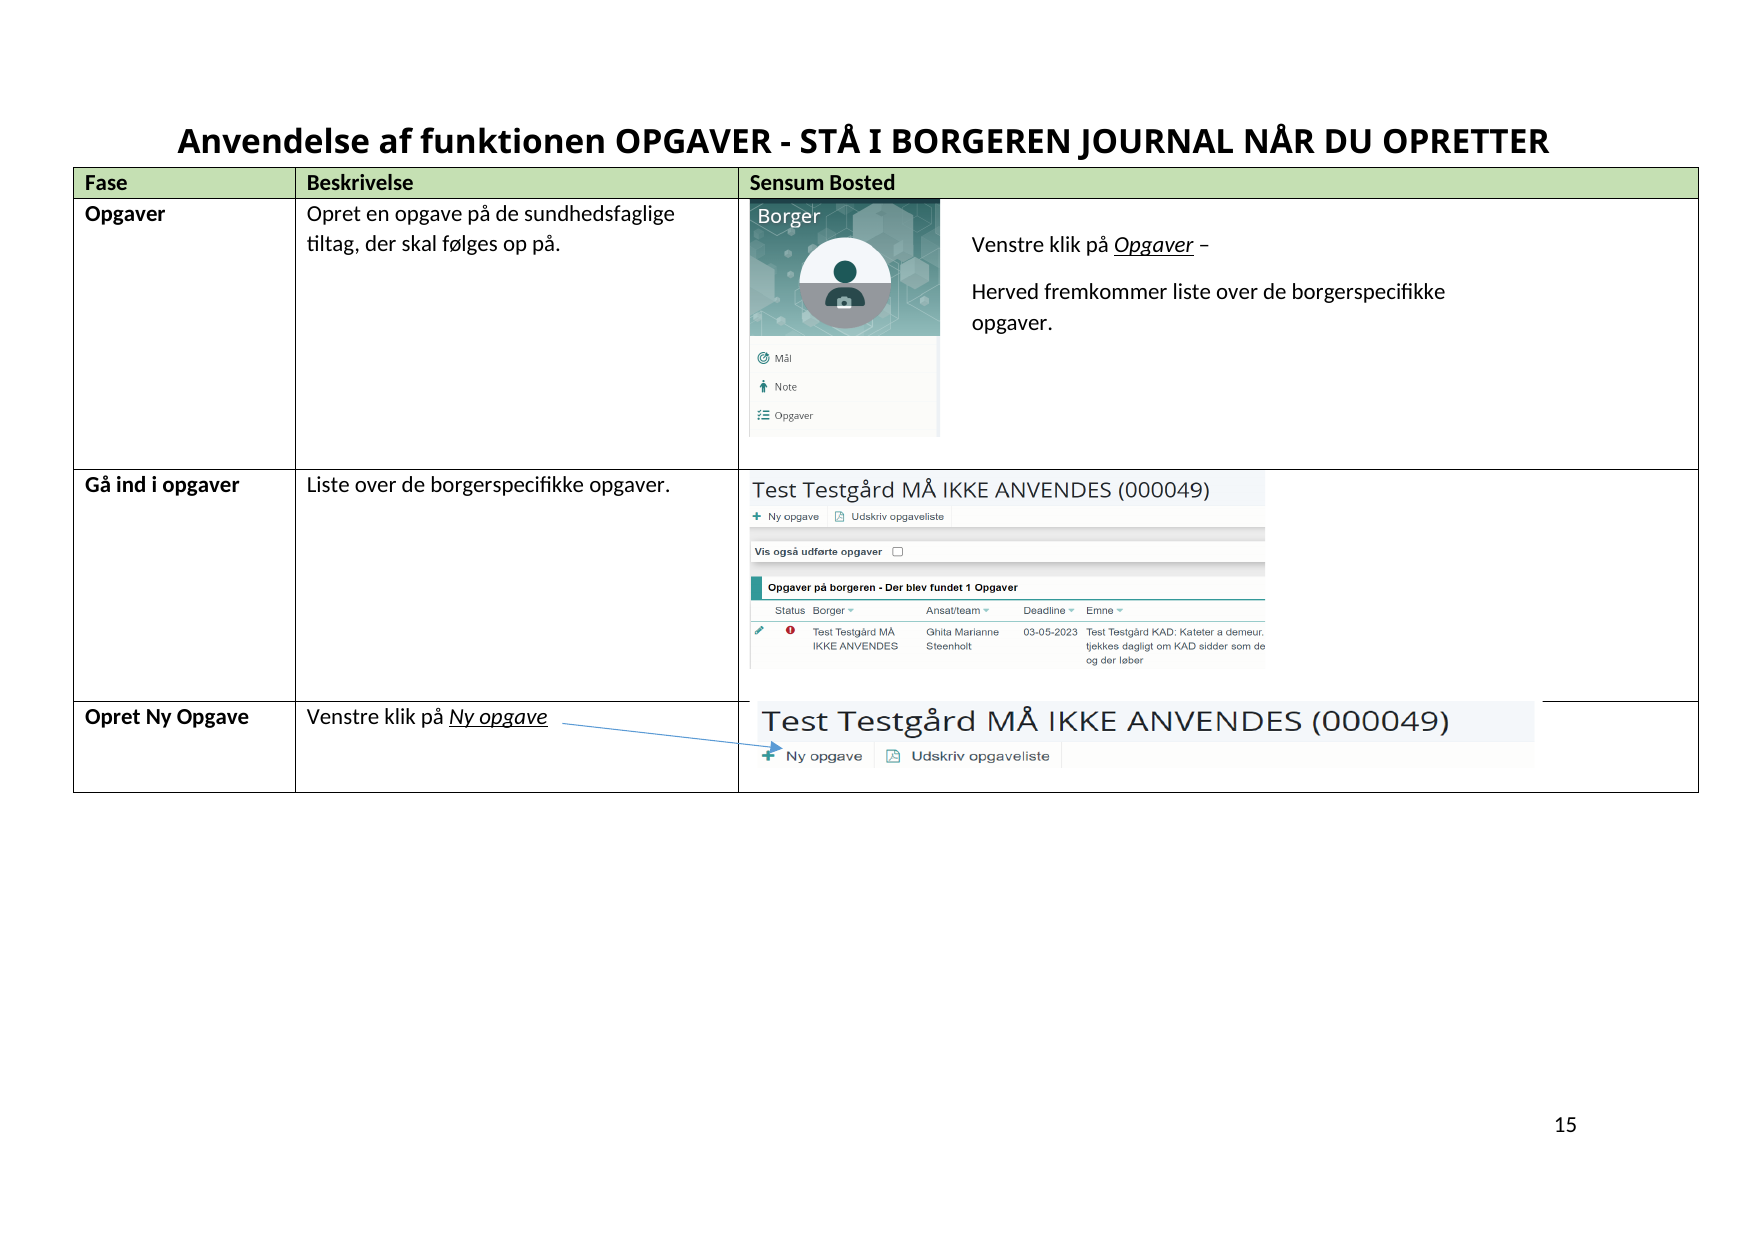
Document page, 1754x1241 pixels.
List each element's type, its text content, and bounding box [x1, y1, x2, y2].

picture [749, 199, 941, 437]
table_cell Opret en opgave på de sundhedsfaglige tiltag, der skal følges op på. [296, 199, 738, 469]
subtitle Anvendelse af funktionen OPGAVER - STÅ I BORGEREN JOURNAL NÅR DU OPRETTER [177, 118, 1577, 163]
table_cell Liste over de borgerspecifikke opgaver. [296, 470, 738, 701]
table_header Fase [74, 168, 295, 198]
table_header Beskrivelse [296, 168, 738, 198]
table_cell [739, 470, 1698, 701]
table_cell Opgaver [74, 199, 295, 469]
picture [749, 701, 1543, 768]
table_cell [739, 199, 1698, 469]
table_cell Venstre klik på Ny opgave [296, 702, 738, 792]
table_header Sensum Bosted [739, 168, 1698, 198]
table_cell [739, 702, 1698, 792]
table_cell Gå ind i opgaver [74, 470, 295, 701]
picture [749, 470, 1266, 669]
table_cell Opret Ny Opgave [74, 702, 295, 792]
